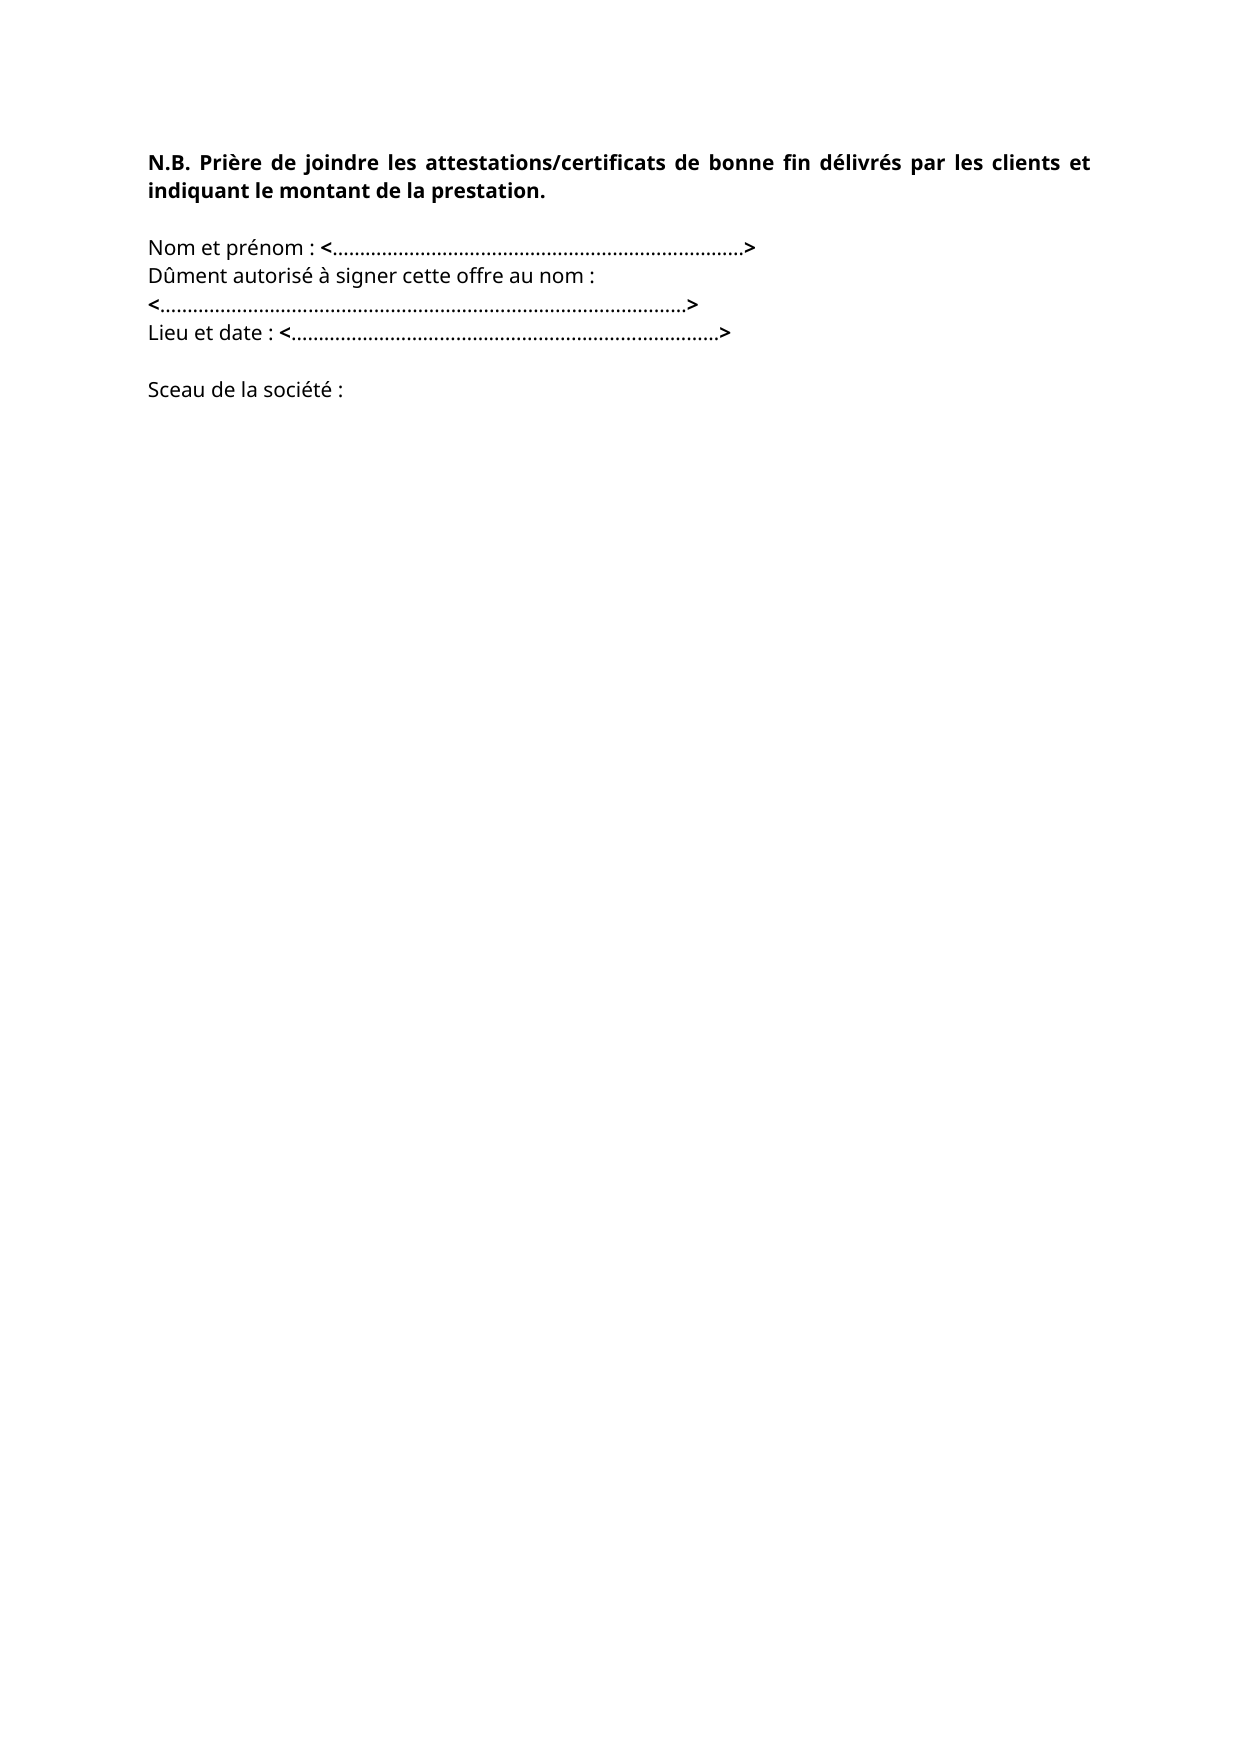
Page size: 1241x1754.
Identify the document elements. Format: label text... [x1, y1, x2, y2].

text <……………………………………………………………………………………> [148, 290, 1093, 318]
text N.B. Prière de joindre les attestations/certificats de bonne fin délivrés par les clients et indiquant le montant de la prestation. [148, 148, 1093, 204]
text Lieu et date : <……………………………………………………………………> [148, 318, 1093, 347]
text Nom et prénom : <…………………………………………………………………> [148, 233, 1093, 261]
text Sceau de la société : [148, 375, 1093, 403]
text Dûment autorisé à signer cette offre au nom : [148, 261, 1093, 290]
